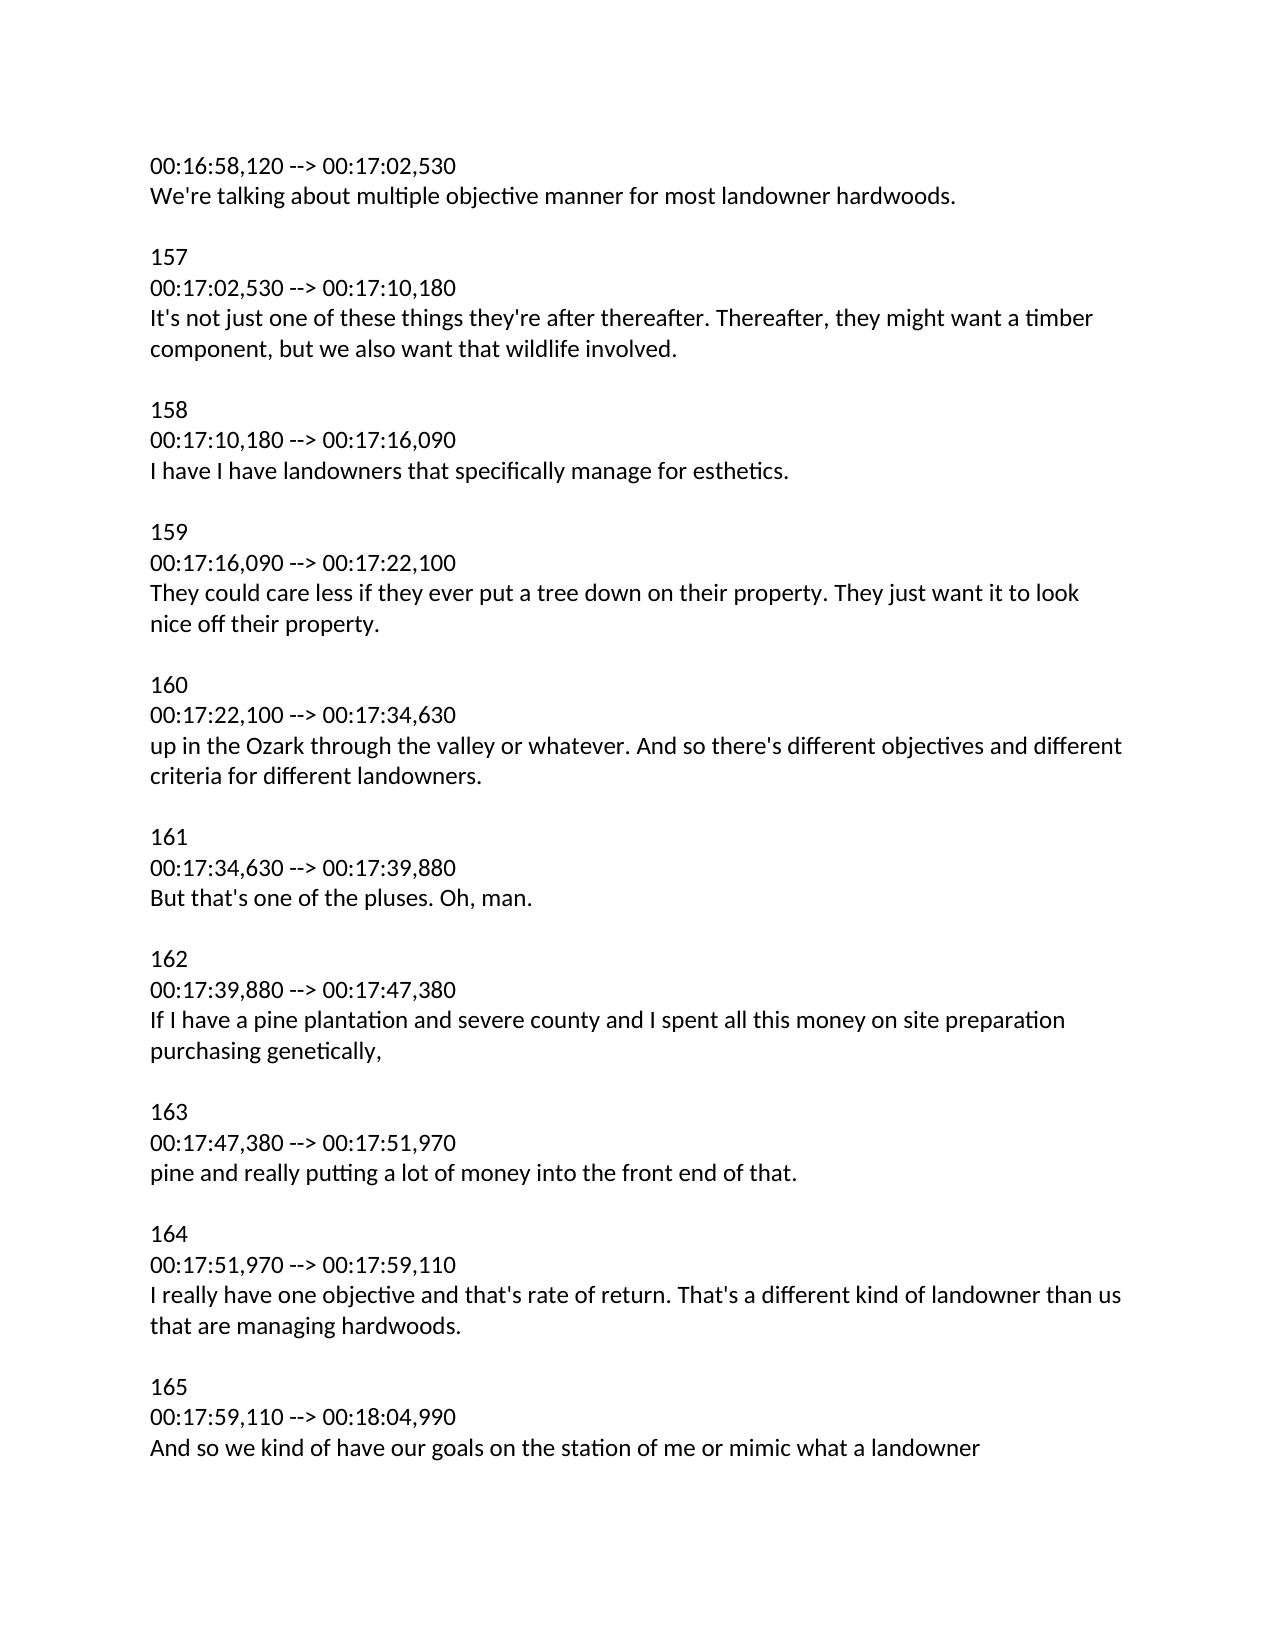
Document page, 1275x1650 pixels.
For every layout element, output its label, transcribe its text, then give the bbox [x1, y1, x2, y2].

text up in the Ozark through the valley or whatever. And so there's different objectives and different criteria for different landowners. [150, 730, 1125, 791]
text 00:17:51,970 --> 00:17:59,110 [150, 1249, 1125, 1279]
text 00:17:47,380 --> 00:17:51,970 [150, 1127, 1125, 1157]
text 161 [150, 821, 1125, 852]
text 00:17:02,530 --> 00:17:10,180 [150, 272, 1125, 303]
text 163 [150, 1096, 1125, 1127]
text 00:17:39,880 --> 00:17:47,380 [150, 974, 1125, 1004]
text 00:17:16,090 --> 00:17:22,100 [150, 547, 1125, 577]
text 162 [150, 943, 1125, 974]
text 00:16:58,120 --> 00:17:02,530 [150, 150, 1125, 181]
text 157 [150, 242, 1125, 272]
text We're talking about multiple objective manner for most landowner hardwoods. [150, 181, 1125, 211]
text 165 [150, 1371, 1125, 1401]
text And so we kind of have our goals on the station of me or mimic what a landowner [150, 1432, 1125, 1462]
text But that's one of the pluses. Oh, man. [150, 882, 1125, 913]
text 00:17:22,100 --> 00:17:34,630 [150, 699, 1125, 730]
text I have I have landowners that specifically manage for esthetics. [150, 455, 1125, 486]
text 00:17:34,630 --> 00:17:39,880 [150, 852, 1125, 882]
text I really have one objective and that's rate of return. That's a different kind of landowner than us that are managing hardwoods. [150, 1279, 1125, 1340]
text It's not just one of these things they're after thereafter. Thereafter, they might want a timber component, but we also want that wildlife involved. [150, 303, 1125, 364]
text 158 [150, 394, 1125, 425]
text pine and really putting a lot of money into the front end of that. [150, 1157, 1125, 1188]
text 160 [150, 669, 1125, 699]
text 00:17:10,180 --> 00:17:16,090 [150, 425, 1125, 455]
text 00:17:59,110 --> 00:18:04,990 [150, 1401, 1125, 1432]
text They could care less if they ever put a tree down on their property. They just want it to look nice off their property. [150, 577, 1125, 638]
text 164 [150, 1218, 1125, 1249]
text If I have a pine plantation and severe county and I spent all this money on site preparation purchasing genetically, [150, 1004, 1125, 1066]
text 159 [150, 516, 1125, 547]
